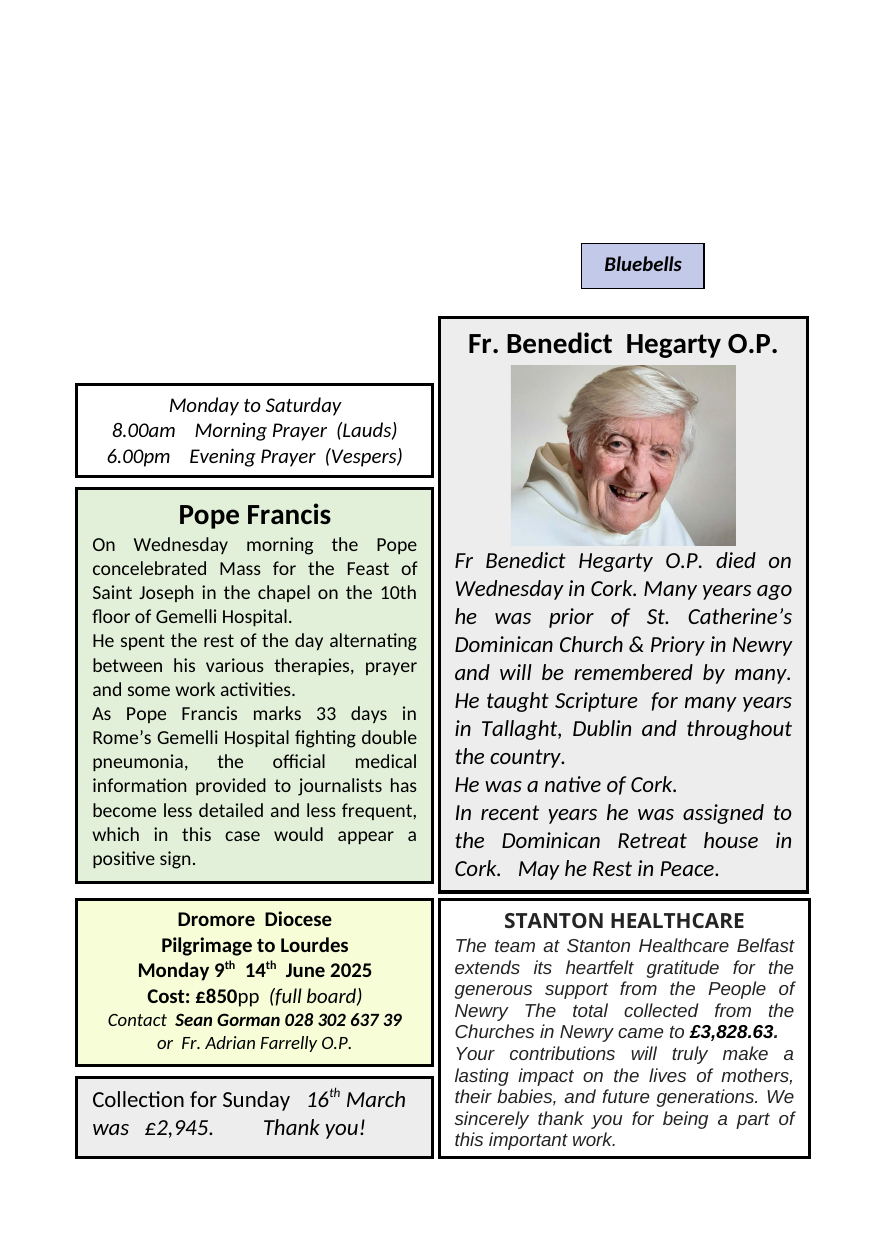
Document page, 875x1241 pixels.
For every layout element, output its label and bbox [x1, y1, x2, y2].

picture [510, 365, 736, 546]
